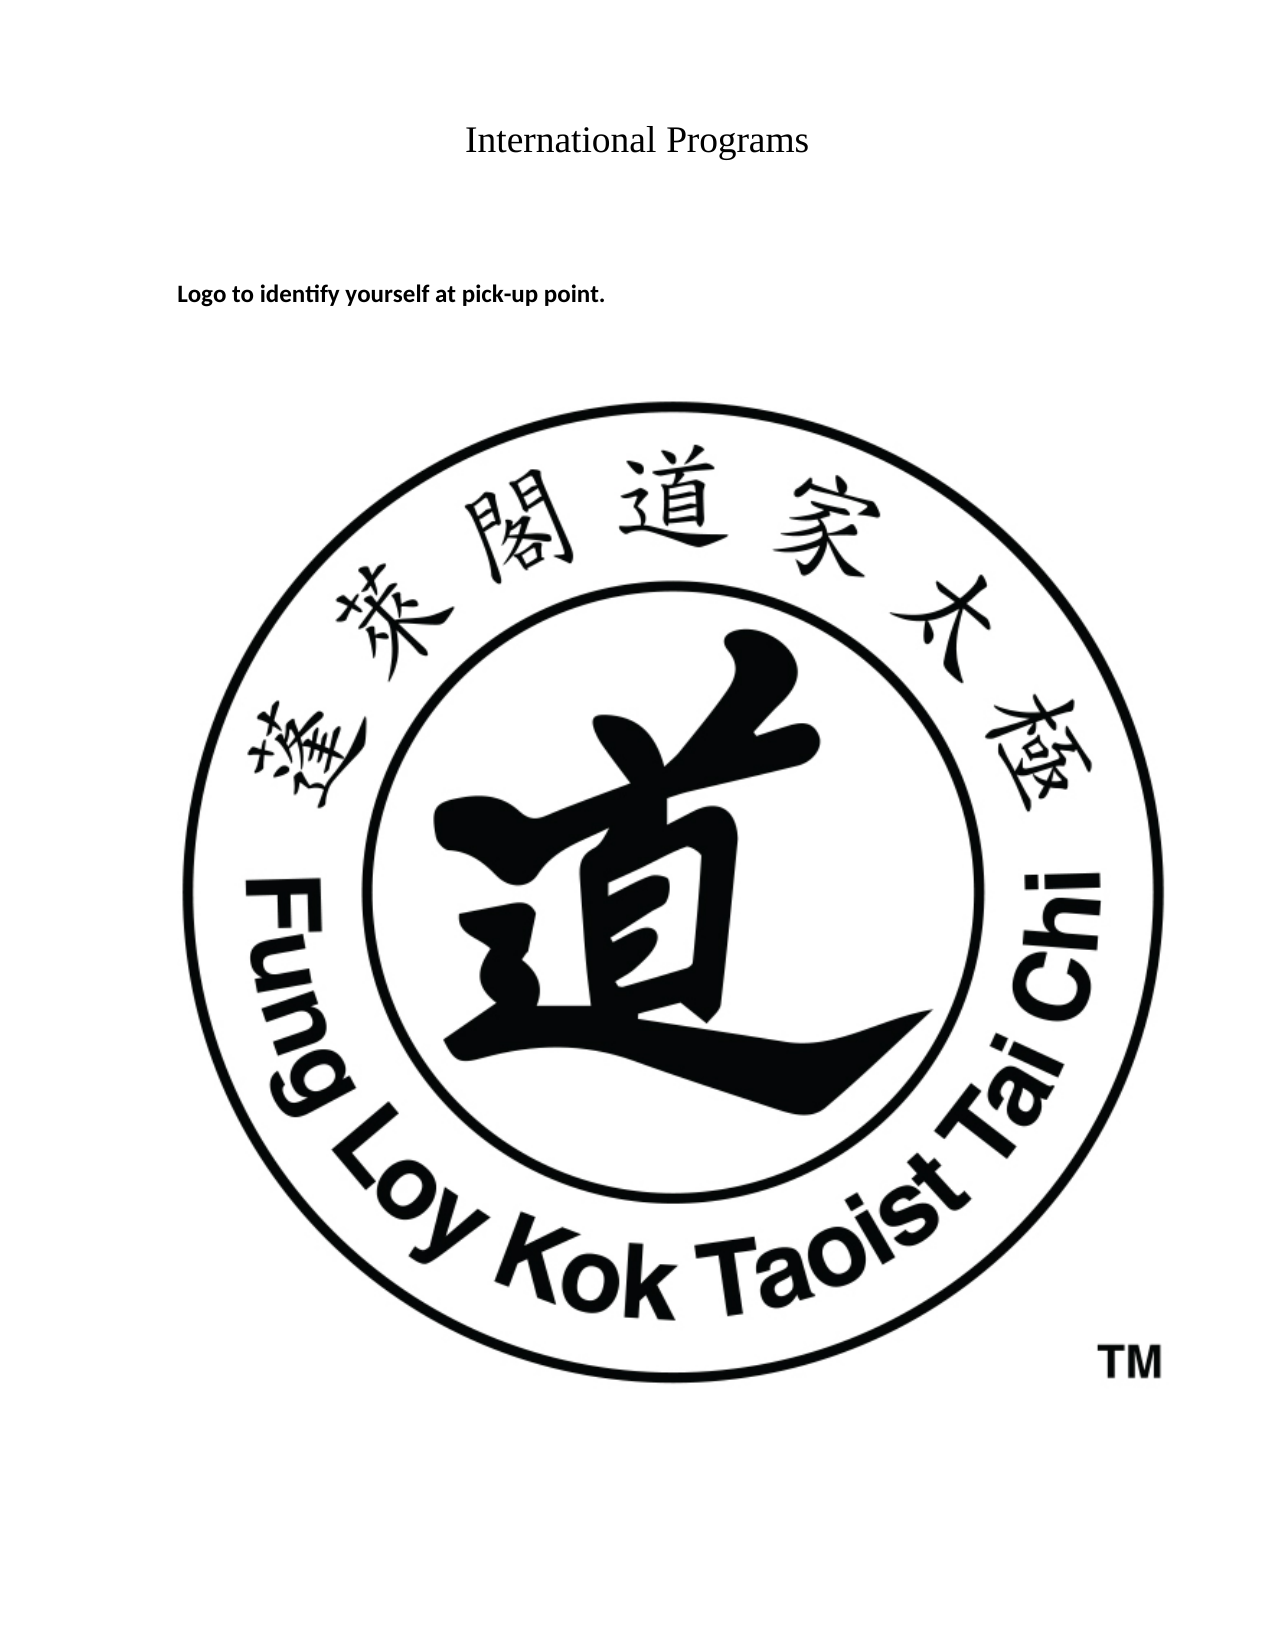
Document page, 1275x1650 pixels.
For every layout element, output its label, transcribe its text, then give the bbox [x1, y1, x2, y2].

text Logo to identify yourself at pick-up point. [177, 278, 1096, 308]
picture [177, 397, 1170, 1390]
